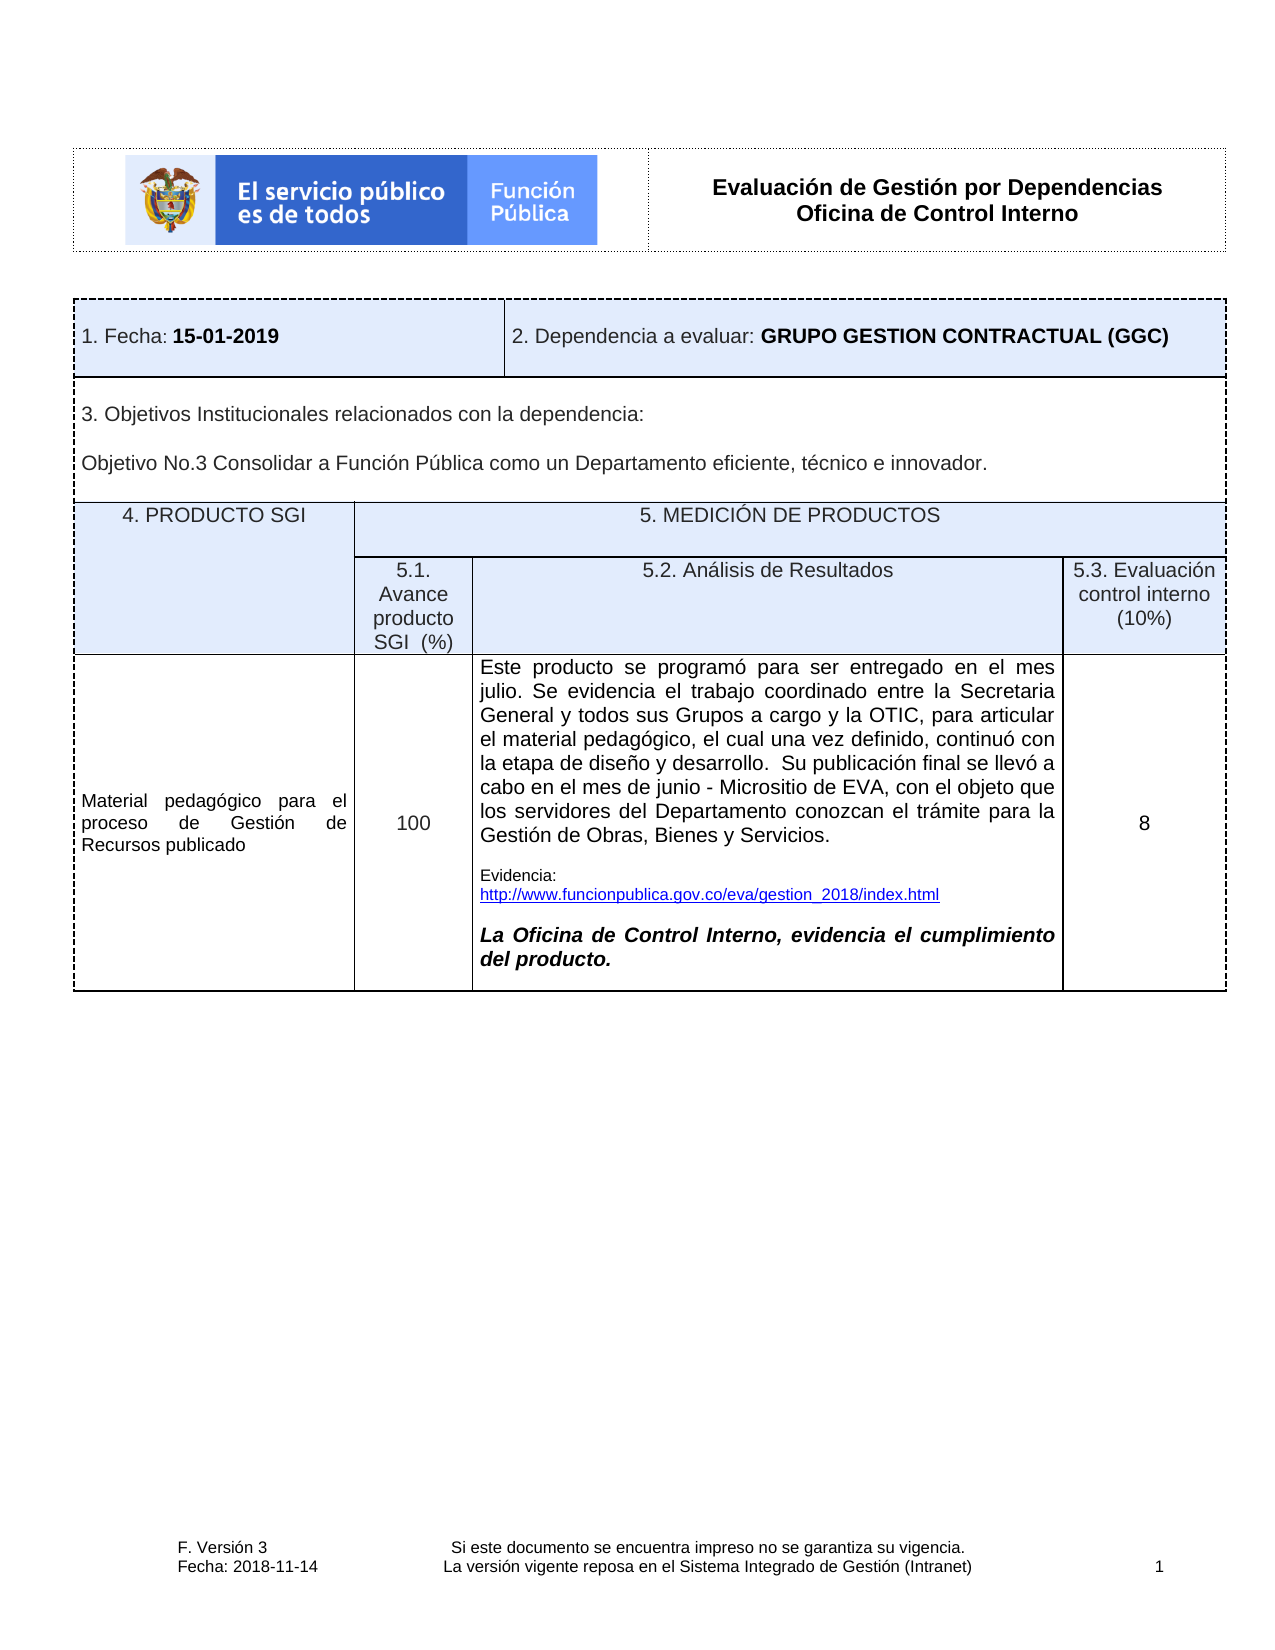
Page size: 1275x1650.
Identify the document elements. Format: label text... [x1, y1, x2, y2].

table_header [74, 148, 649, 251]
table_cell 8 [1064, 654, 1226, 990]
table_cell 100 [355, 655, 472, 990]
table_cell 3. Objetivos Institucionales relacionados con la dependencia: Objetivo No.3 Consolidar a Función Pública como un Departamento eficiente, técnico e innovador. [74, 378, 1226, 501]
table_cell 5.3. Evaluación control interno (10%) [1064, 558, 1226, 653]
table_cell 5.2. Análisis de Resultados [473, 558, 1062, 653]
table_cell 5. MEDICIÓN DE PRODUCTOS [355, 503, 1226, 556]
table_header 1. Fecha: 15-01-2019 [74, 298, 504, 376]
picture [125, 155, 598, 245]
table_cell 5.1. Avance producto SGI (%) [355, 558, 472, 653]
table_cell 4. PRODUCTO SGI [74, 503, 354, 653]
table_header Evaluación de Gestión por Dependencias Oficina de Control Interno [649, 148, 1226, 251]
table_cell Este producto se programó para ser entregado en el mes julio. Se evidencia el trabajo coordinado entre la Secretaria General y todos sus Grupos a cargo y la OTIC, para articular el material pedagógico, el cual una vez definido, continuó con la etapa de diseño y desarrollo. Su publicación final se llevó a cabo en el mes de junio - Micrositio de EVA, con el objeto que los servidores del Departamento conozcan el trámite para la Gestión de Obras, Bienes y Servicios. Evidencia: http://www.funcionpublica.gov.co/eva/gestion_2018/index.html La Oficina de Control Interno, evidencia el cumplimiento del producto. [473, 655, 1062, 990]
table_header 2. Dependencia a evaluar: GRUPO GESTION CONTRACTUAL (GGC) [504, 298, 1226, 376]
table_cell Material pedagógico para el proceso de Gestión de Recursos publicado [74, 655, 354, 990]
